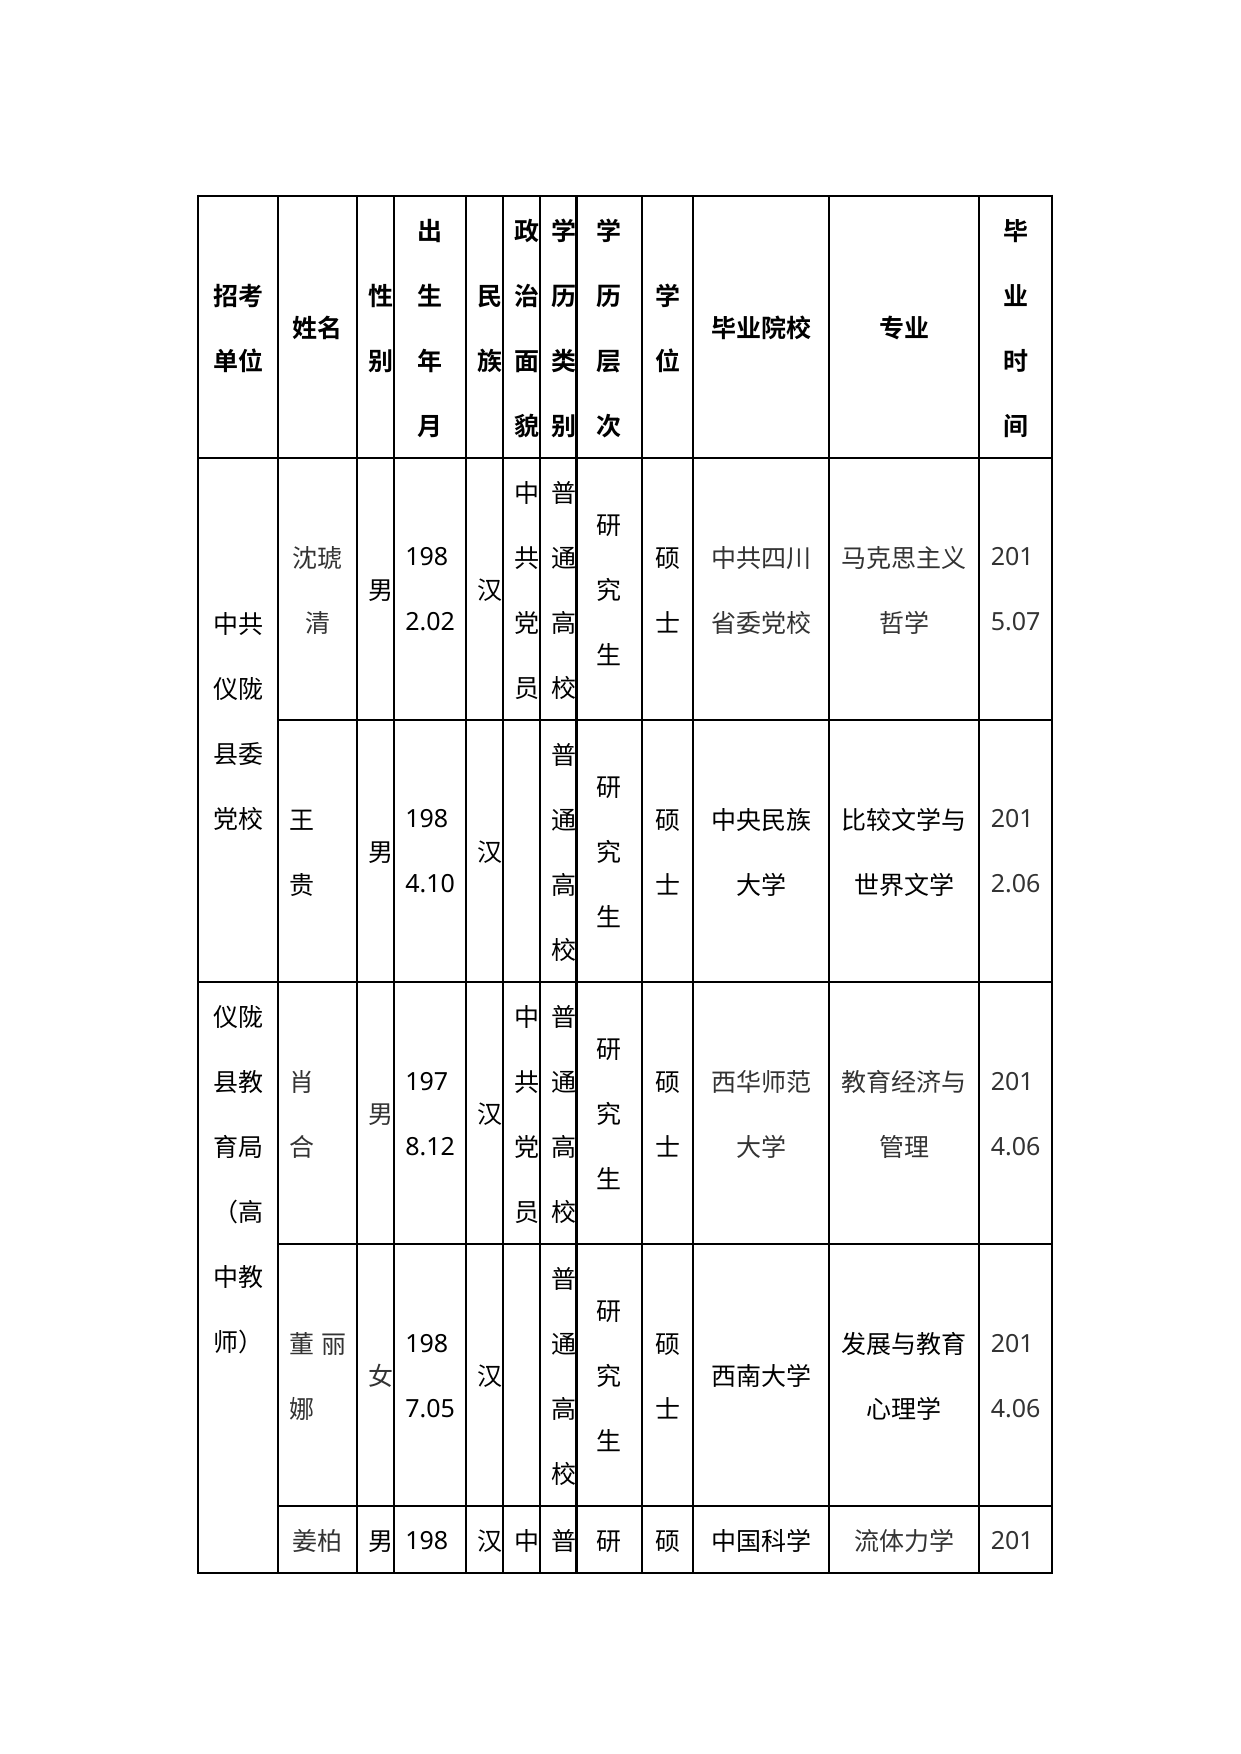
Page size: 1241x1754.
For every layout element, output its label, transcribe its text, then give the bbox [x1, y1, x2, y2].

table_cell 2015.07 [980, 459, 1051, 719]
table_cell 研究生 [578, 721, 641, 981]
table_cell 2014.06 [980, 1245, 1051, 1505]
table_cell 汉 [467, 459, 502, 719]
table_cell 仪陇县教育局（高中教师） [199, 983, 277, 1572]
table_cell 1986.10 [395, 1507, 465, 1572]
table_cell 中共党员 [504, 1507, 539, 1572]
table_cell 1987.05 [395, 1245, 465, 1505]
table_cell 发展与教育心理学 [830, 1245, 978, 1505]
table_cell 普通高校 [541, 721, 575, 981]
table_cell 男 [358, 983, 393, 1243]
table_header 性别 [358, 197, 393, 457]
table_header 学历层次 [578, 197, 641, 457]
table_cell 肖 合 [279, 983, 356, 1243]
table_cell 普通高校 [541, 459, 575, 719]
table_cell 1982.02 [395, 459, 465, 719]
table_cell [504, 721, 539, 981]
table_cell 女 [358, 1245, 393, 1505]
table_cell 硕士 [643, 983, 692, 1243]
table_cell 研究生 [578, 1245, 641, 1505]
table_cell 姜柏材 [279, 1507, 356, 1572]
table_cell 马克思主义哲学 [830, 459, 978, 719]
table_cell 西华师范大学 [694, 983, 828, 1243]
table_cell 王 贵 [279, 721, 356, 981]
table_cell 董丽娜 [279, 1245, 356, 1505]
table_header 民族 [467, 197, 502, 457]
table_cell 流体力学 [830, 1507, 978, 1572]
table_cell 西南大学 [694, 1245, 828, 1505]
table_cell 硕士 [643, 459, 692, 719]
table_cell 中共仪陇县委党校 [199, 459, 277, 981]
table_header 政治面貌 [504, 197, 539, 457]
table_cell 汉 [467, 983, 502, 1243]
table_cell 硕士 [643, 1507, 692, 1572]
table_cell 汉 [467, 1507, 502, 1572]
table_cell 沈琥清 [279, 459, 356, 719]
table_cell [504, 1245, 539, 1505]
table_header 学历类别 [541, 197, 575, 457]
table_cell 2016.07 [980, 1507, 1051, 1572]
table_cell 中国科学院大学 [694, 1507, 828, 1572]
table_header 学位 [643, 197, 692, 457]
table_cell 1978.12 [395, 983, 465, 1243]
table_cell 硕士 [643, 1245, 692, 1505]
table_cell 研究生 [578, 1507, 641, 1572]
table_cell 中共四川省委党校 [694, 459, 828, 719]
table_cell 研究生 [578, 459, 641, 719]
table_cell 硕士 [643, 721, 692, 981]
table_header 专业 [830, 197, 978, 457]
table_cell 汉 [467, 721, 502, 981]
table_cell 中央民族大学 [694, 721, 828, 981]
table_cell 汉 [467, 1245, 502, 1505]
table_header 姓名 [279, 197, 356, 457]
table_cell 2014.06 [980, 983, 1051, 1243]
table_cell 比较文学与世界文学 [830, 721, 978, 981]
table_header 出生年月 [395, 197, 465, 457]
table_header 招考单位 [199, 197, 277, 457]
table_cell 1984.10 [395, 721, 465, 981]
table_cell 教育经济与管理 [830, 983, 978, 1243]
table_cell 中共党员 [504, 983, 539, 1243]
table_cell 普通高校 [541, 1507, 575, 1572]
table_cell 普通高校 [541, 983, 575, 1243]
table_cell 男 [358, 721, 393, 981]
table_cell 男 [358, 1507, 393, 1572]
table_cell 中共党员 [504, 459, 539, 719]
table_cell 男 [358, 459, 393, 719]
table_header 毕业时间 [980, 197, 1051, 457]
table_cell 普通高校 [541, 1245, 575, 1505]
table_header 毕业院校 [694, 197, 828, 457]
table_cell 研究生 [578, 983, 641, 1243]
table_cell 2012.06 [980, 721, 1051, 981]
